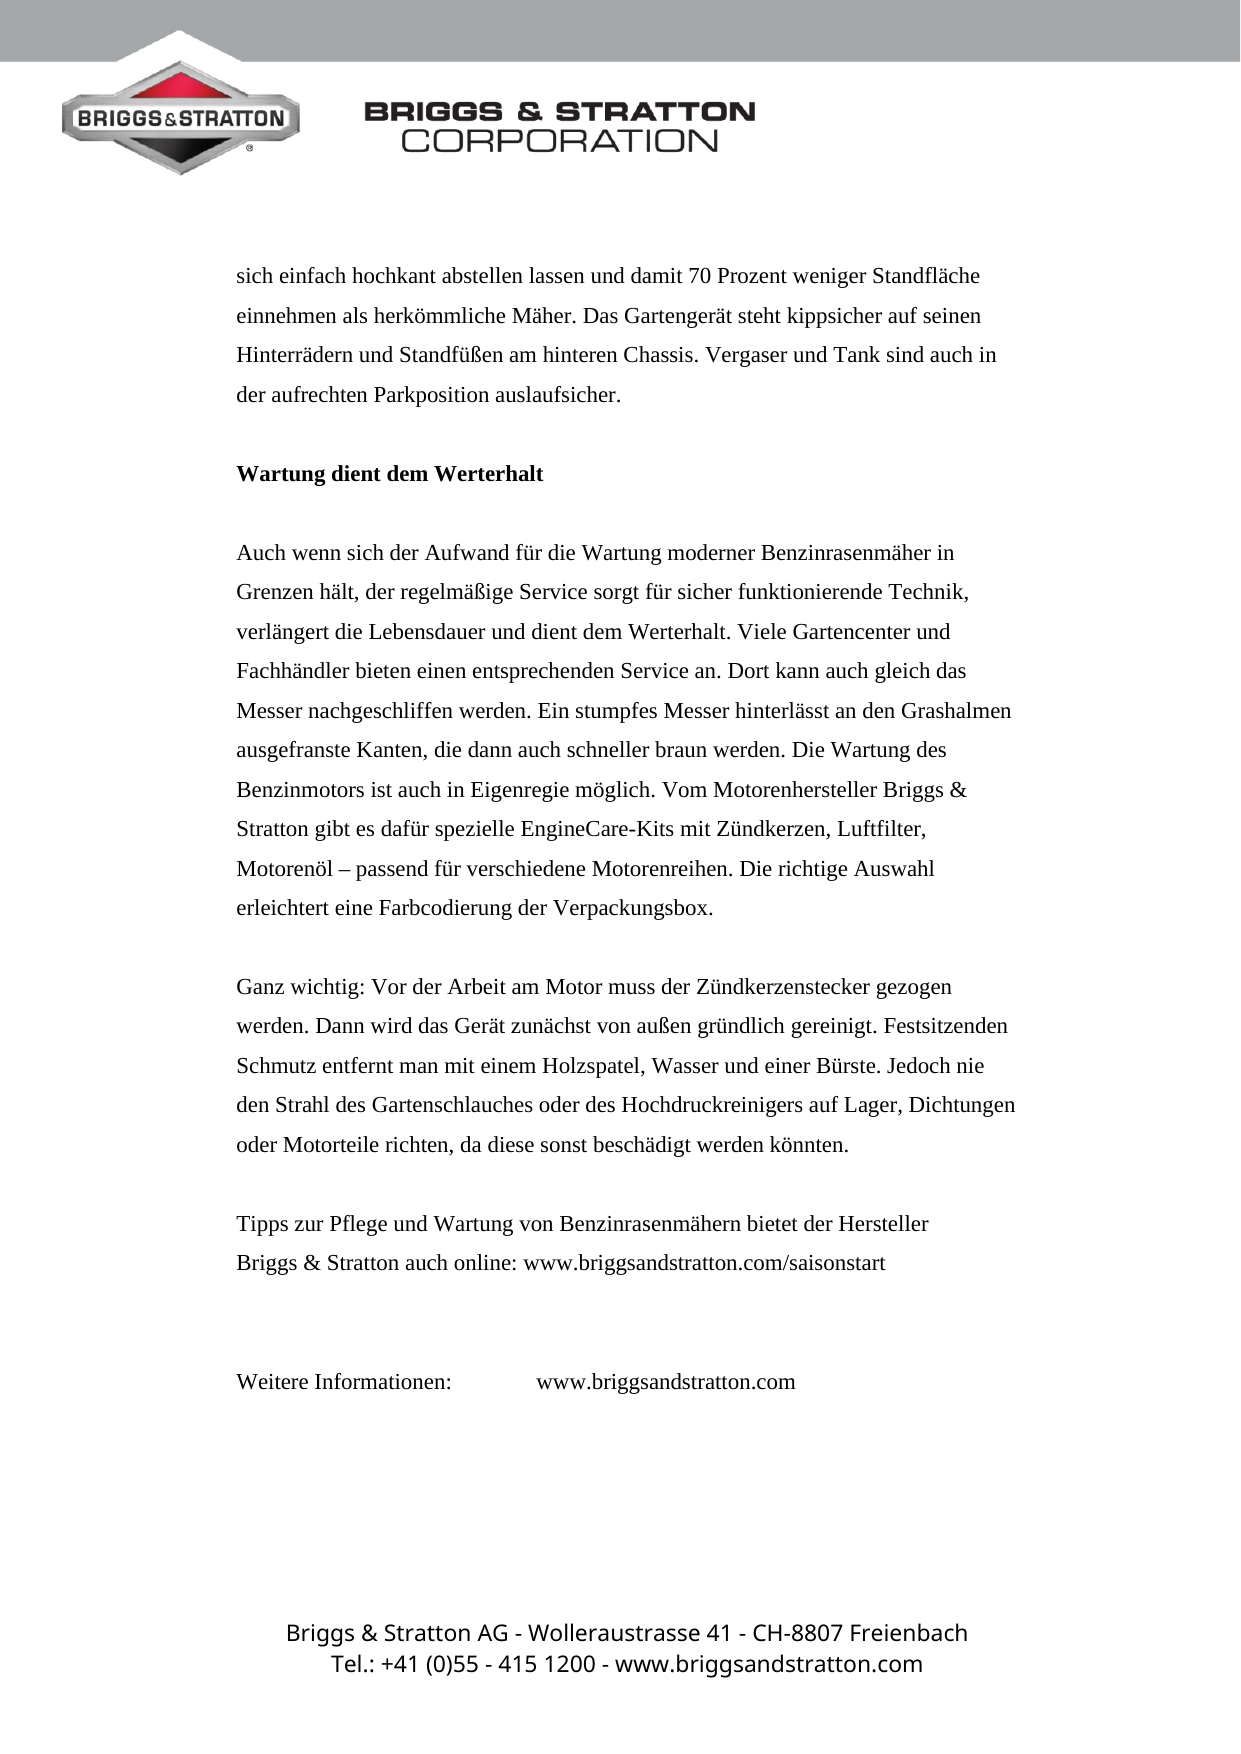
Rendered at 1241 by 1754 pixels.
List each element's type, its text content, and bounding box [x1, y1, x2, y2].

text Tipps zur Pflege und Wartung von Benzinrasenmähern bietet der Hersteller [236, 1210, 1018, 1236]
text Weitere Informationen: www.briggsandstratton.com [236, 1368, 1018, 1394]
text Briggs & Stratton auch online: www.briggsandstratton.com/saisonstart [236, 1249, 1018, 1276]
text Wartung dient dem Werterhalt [236, 460, 1018, 486]
text Ganz wichtig: Vor der Arbeit am Motor muss der Zündkerzenstecker gezogen werden. Dann wird das Gerät zunächst von außen gründlich gereinigt. Festsitzenden Schmutz entfernt man mit einem Holzspatel, Wasser und einer Bürste. Jedoch nie den Strahl des Gartenschlauches oder des Hochdruckreinigers auf Lager, Dichtungen oder Motorteile richten, da diese sonst beschädigt werden könnten. [236, 973, 1018, 1157]
picture [0, 0, 1241, 180]
text Auch wenn sich der Aufwand für die Wartung moderner Benzinrasenmäher in Grenzen hält, der regelmäßige Service sorgt für sicher funktionierende Technik, verlängert die Lebensdauer und dient dem Werterhalt. Viele Gartencenter und Fachhändler bieten einen entsprechenden Service an. Dort kann auch gleich das Messer nachgeschliffen werden. Ein stumpfes Messer hinterlässt an den Grashalmen ausgefranste Kanten, die dann auch schneller braun werden. Die Wartung des Benzinmotors ist auch in Eigenregie möglich. Vom Motorenhersteller Briggs & Stratton gibt es dafür spezielle EngineCare-Kits mit Zündkerzen, Luftfilter, Motorenöl – passend für verschiedene Motorenreihen. Die richtige Auswahl erleichtert eine Farbcodierung der Verpackungsbox. [236, 539, 1018, 921]
